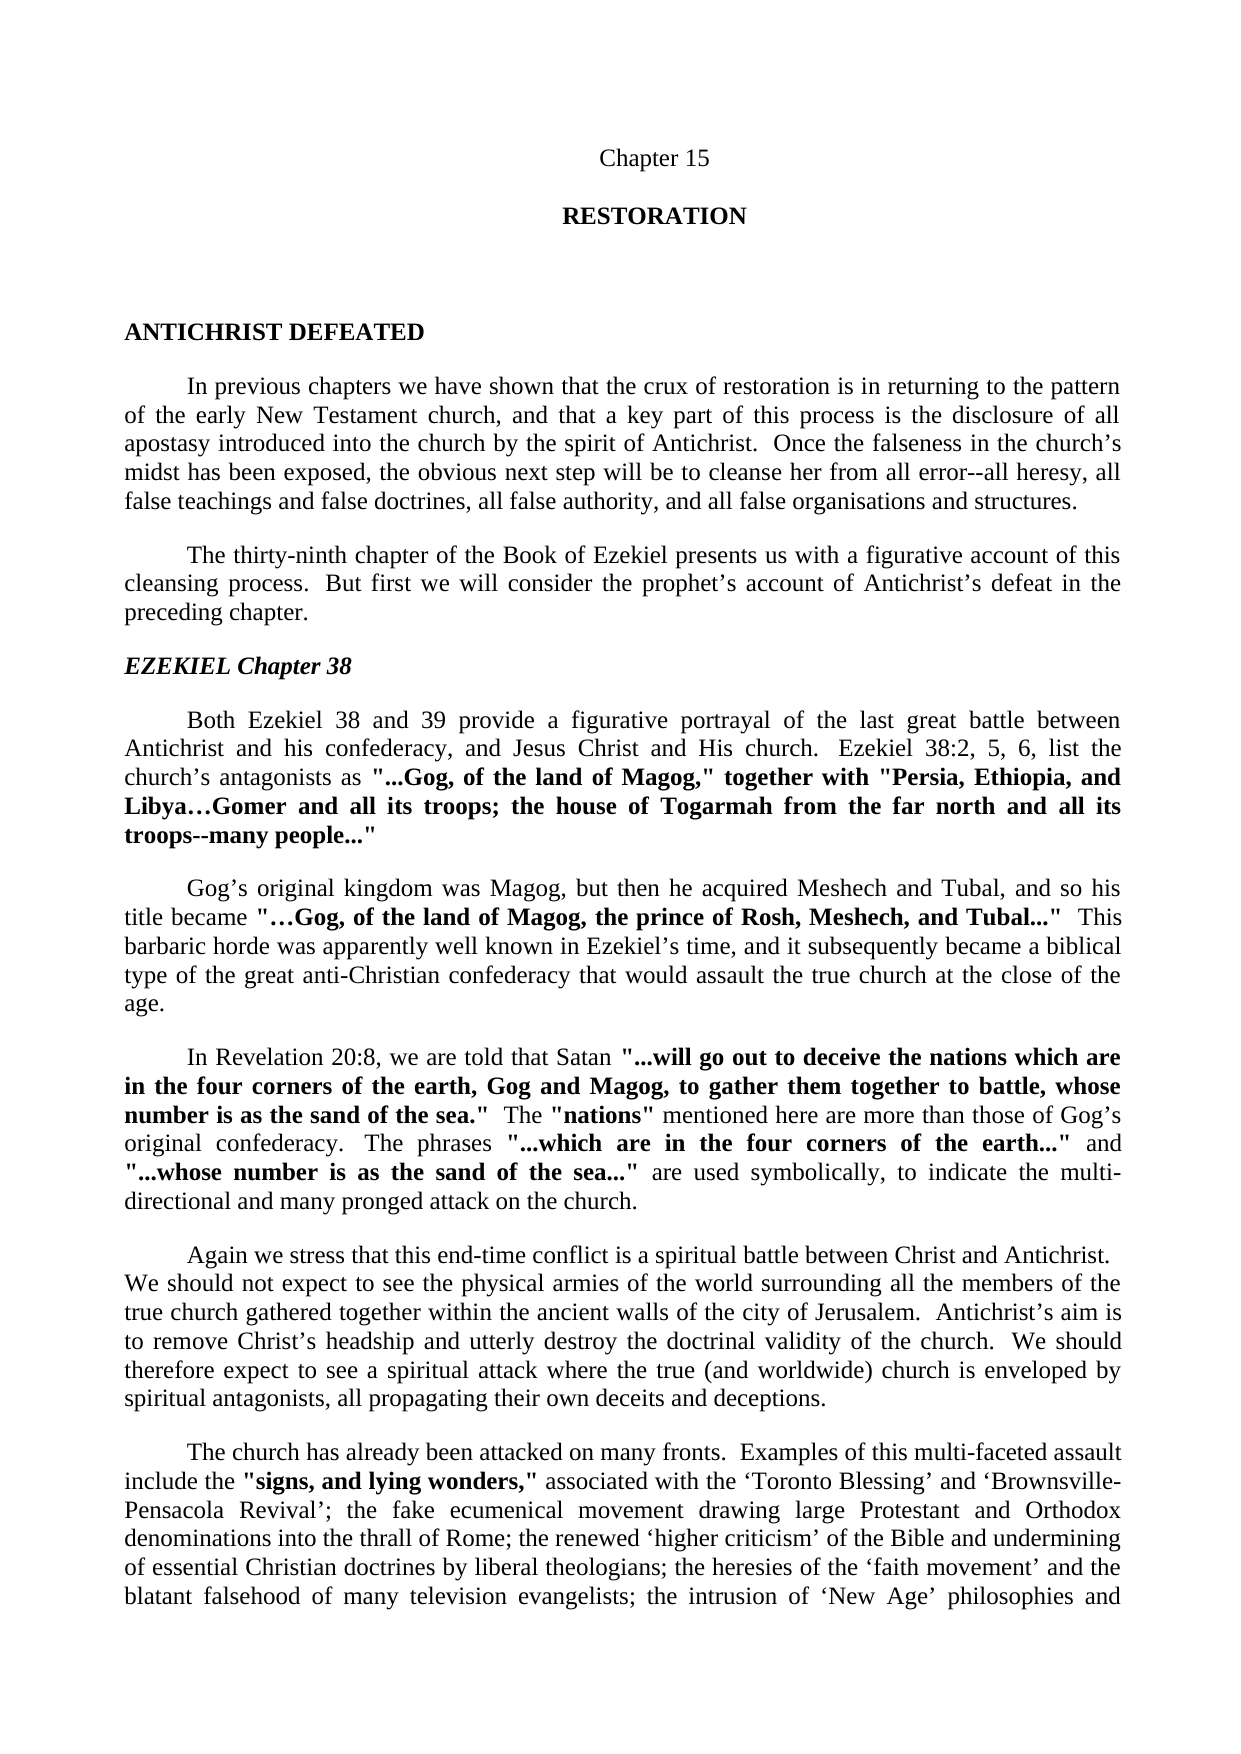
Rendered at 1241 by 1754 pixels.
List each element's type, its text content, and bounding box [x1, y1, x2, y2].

text The thirty-ninth chapter of the Book of Ezekiel presents us with a figurative account of this cleansing process. But first we will consider the prophet’s account of Antichrist’s defeat in the preceding chapter. [124, 540, 1122, 626]
text ANTICHRIST DEFEATED [124, 317, 1122, 346]
text RESTORATION [124, 201, 1122, 230]
text Gog’s original kingdom was Magog, but then he acquired Meshech and Tubal, and so his title became "…Gog, of the land of Magog, the prince of Rosh, Meshech, and Tubal..." This barbaric horde was apparently well known in Ezekiel’s time, and it subsequently became a biblical type of the great anti-Christian confederacy that would asslt the true church at the close of the age. [124, 873, 1122, 1017]
text Again we stress that this end-time conflict is a spiritual battle between Christ and Antichrist. We should not expect to see the physical armies of the world surrounding all the members of the true church gathered together within the ancient walls of the city of . Antichrist’s aim is to remove Christ’s headship and utterly destroy the doctrinal validity of the church. We should therefore expect to see a spiritual attack where the true (and worldwide) church is enveloped by spiritual antagonists, all propagating their own deceits and deceptions. [124, 1240, 1122, 1412]
text In Revelation 20:8, we are told that Satan "...will go out to deceive the nations which are in the four corners of the earth, Gog and Magog, to gather them together to battle, whose number is as the sand of the sea." The "nations" mentioned here are more than those of Gog’s original confederacy. The phrases "...which are in the four corners of the earth..." and "...whose number is as the sand of the sea..." are used symbolically, to indicate the multi-directional and many pronged attack on the church. [124, 1042, 1122, 1215]
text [124, 1437, 1122, 1610]
text EZEKIEL Chapter 38 [124, 651, 1122, 680]
text In previous chapters we have shown that the crux of restoration is in returning to the pattern of the early New Testament church, and that a key part of this process is the disclosure of all apostasy introduced into the church by the spirit of Antichrist. Once the falseness in the church’s midst has been exposed, the obvious next step will be to cleanse her from all error--all heresy, all false teachings and false doctrines, all false thority, and all false organisations and structures. [124, 371, 1122, 515]
text Both Ezekiel 38 and 39 provide a figurative portrayal of the last great battle between Antichrist and his confederacy, and Jesus Christ and His church. Ezekiel 38:2, 5, 6, list the church’s antagonists as "...Gog, of the land of Magog," together with "Persia, Ethiopia, and Libya…Gomer and all its troops; the house of Togarmah from the far north and all its troops--many people..." [124, 705, 1122, 848]
text Chapter 15 [124, 143, 1122, 172]
